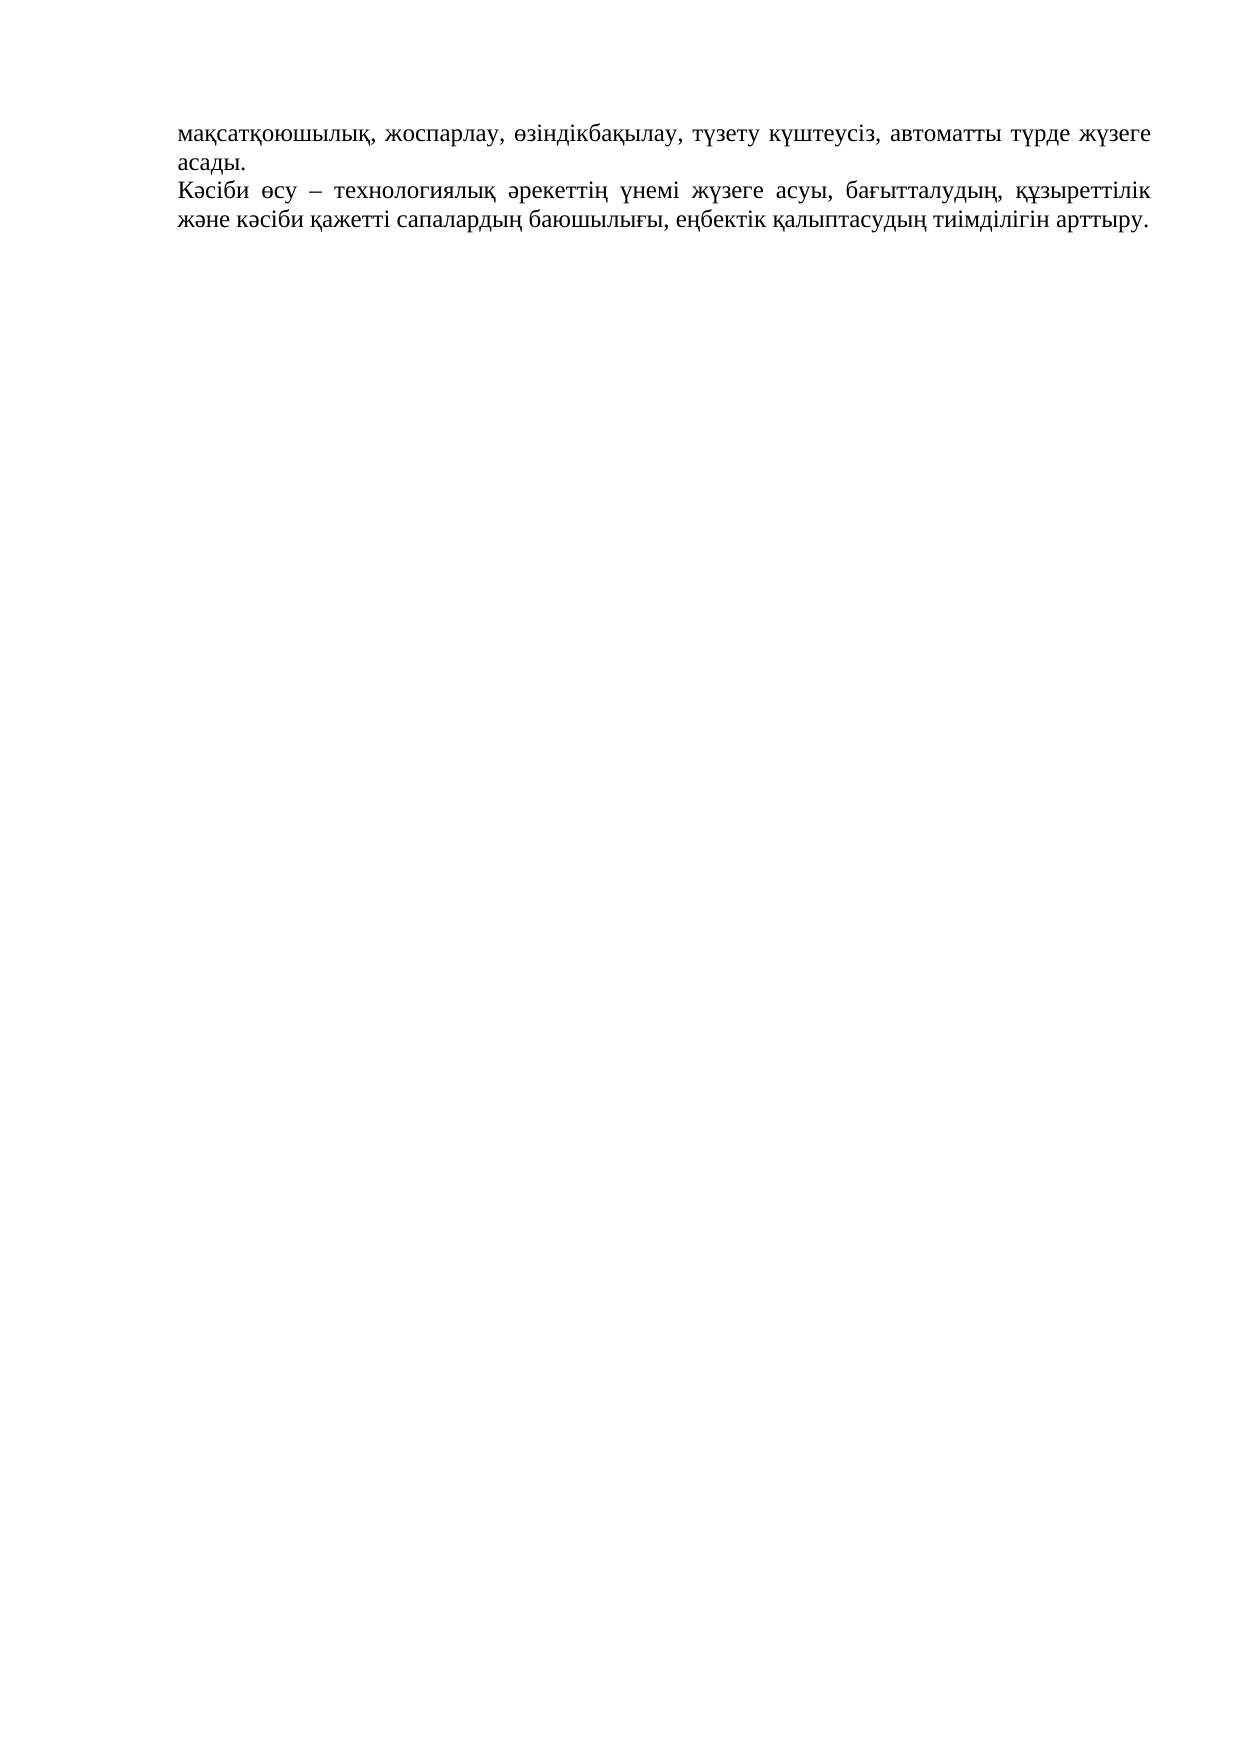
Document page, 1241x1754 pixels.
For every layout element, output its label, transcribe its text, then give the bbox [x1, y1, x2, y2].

text Кәсіби өсу – технологиялық әрекеттің үнемі жүзеге асуы, бағытталудың, құзыреттілік және кәсіби қажетті сапалардың баюшылығы, еңбектік қалыптасудың тиімділігін арттыру. [177, 176, 1152, 233]
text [177, 118, 1152, 176]
